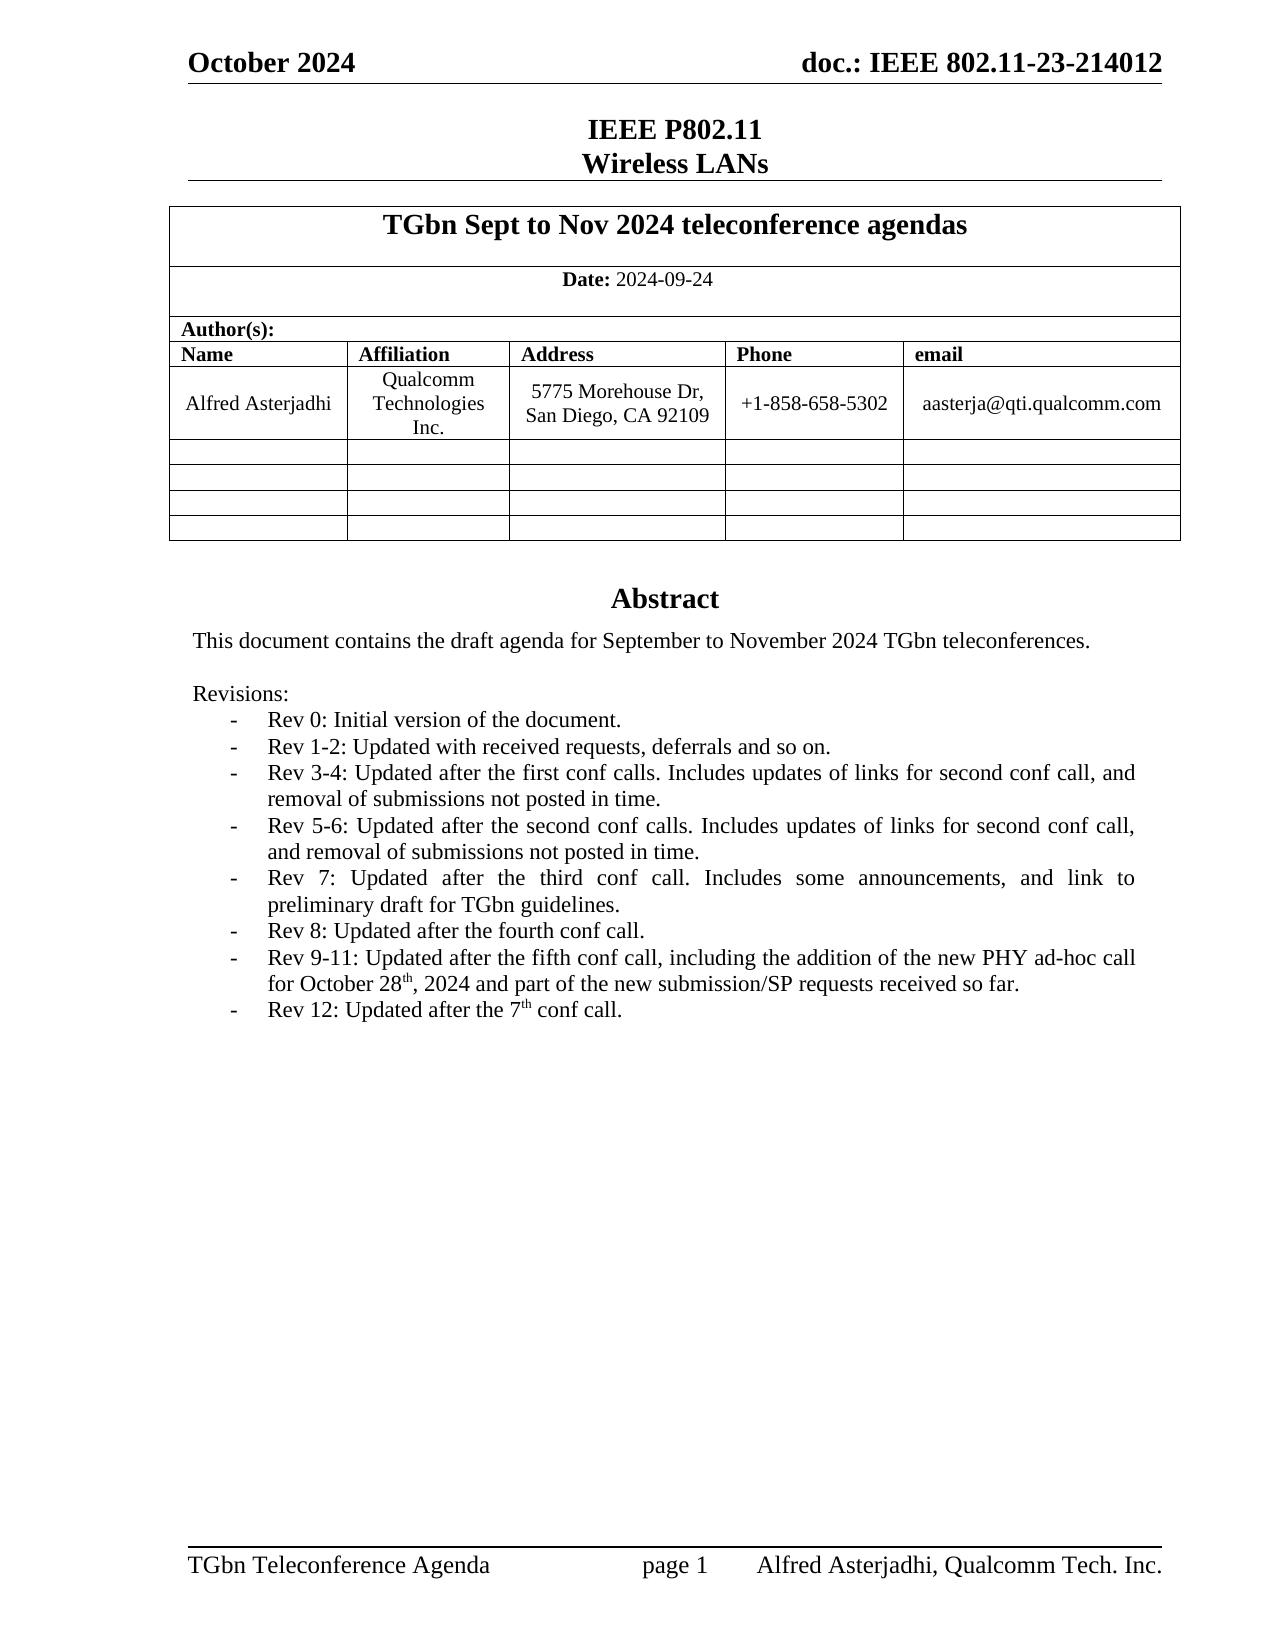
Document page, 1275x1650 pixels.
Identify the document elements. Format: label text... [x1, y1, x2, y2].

table_cell [348, 465, 509, 489]
table_cell Author(s): [170, 317, 1180, 341]
table_cell 5775 Morehouse Dr, San Diego, CA 92109 [510, 367, 725, 439]
table_cell [726, 465, 903, 489]
table_cell [726, 440, 903, 464]
table_cell [510, 516, 725, 540]
table_cell Phone [726, 342, 903, 366]
table_cell [904, 465, 1180, 489]
table_cell aasterja@qti.qualcomm.com [904, 367, 1180, 439]
table_cell [170, 440, 347, 464]
table_cell [170, 516, 347, 540]
table_cell [510, 465, 725, 489]
table_cell Date: 2024-09-24 [170, 267, 1180, 316]
table_cell Address [510, 342, 725, 366]
table_cell email [904, 342, 1180, 366]
table_cell Qualcomm Technologies Inc. [348, 367, 509, 439]
table_cell [904, 491, 1180, 514]
table_cell [170, 465, 347, 489]
table_cell [348, 440, 509, 464]
table_cell [904, 440, 1180, 464]
table_cell [904, 516, 1180, 540]
table_cell [170, 491, 347, 514]
table_cell Alfred Asterjadhi [170, 367, 347, 439]
table_cell Affiliation [348, 342, 509, 366]
table_cell [348, 516, 509, 540]
text IEEE P802.11 Wireless LANs [187, 112, 1162, 181]
table_cell [348, 491, 509, 514]
table_cell Name [170, 342, 347, 366]
table_cell +1-858-658-5302 [726, 367, 903, 439]
table_header TGbn Sept to Nov 2024 teleconference agendas [170, 207, 1180, 266]
table_cell [726, 491, 903, 514]
table_cell [510, 491, 725, 514]
table_cell [510, 440, 725, 464]
table_cell [726, 516, 903, 540]
